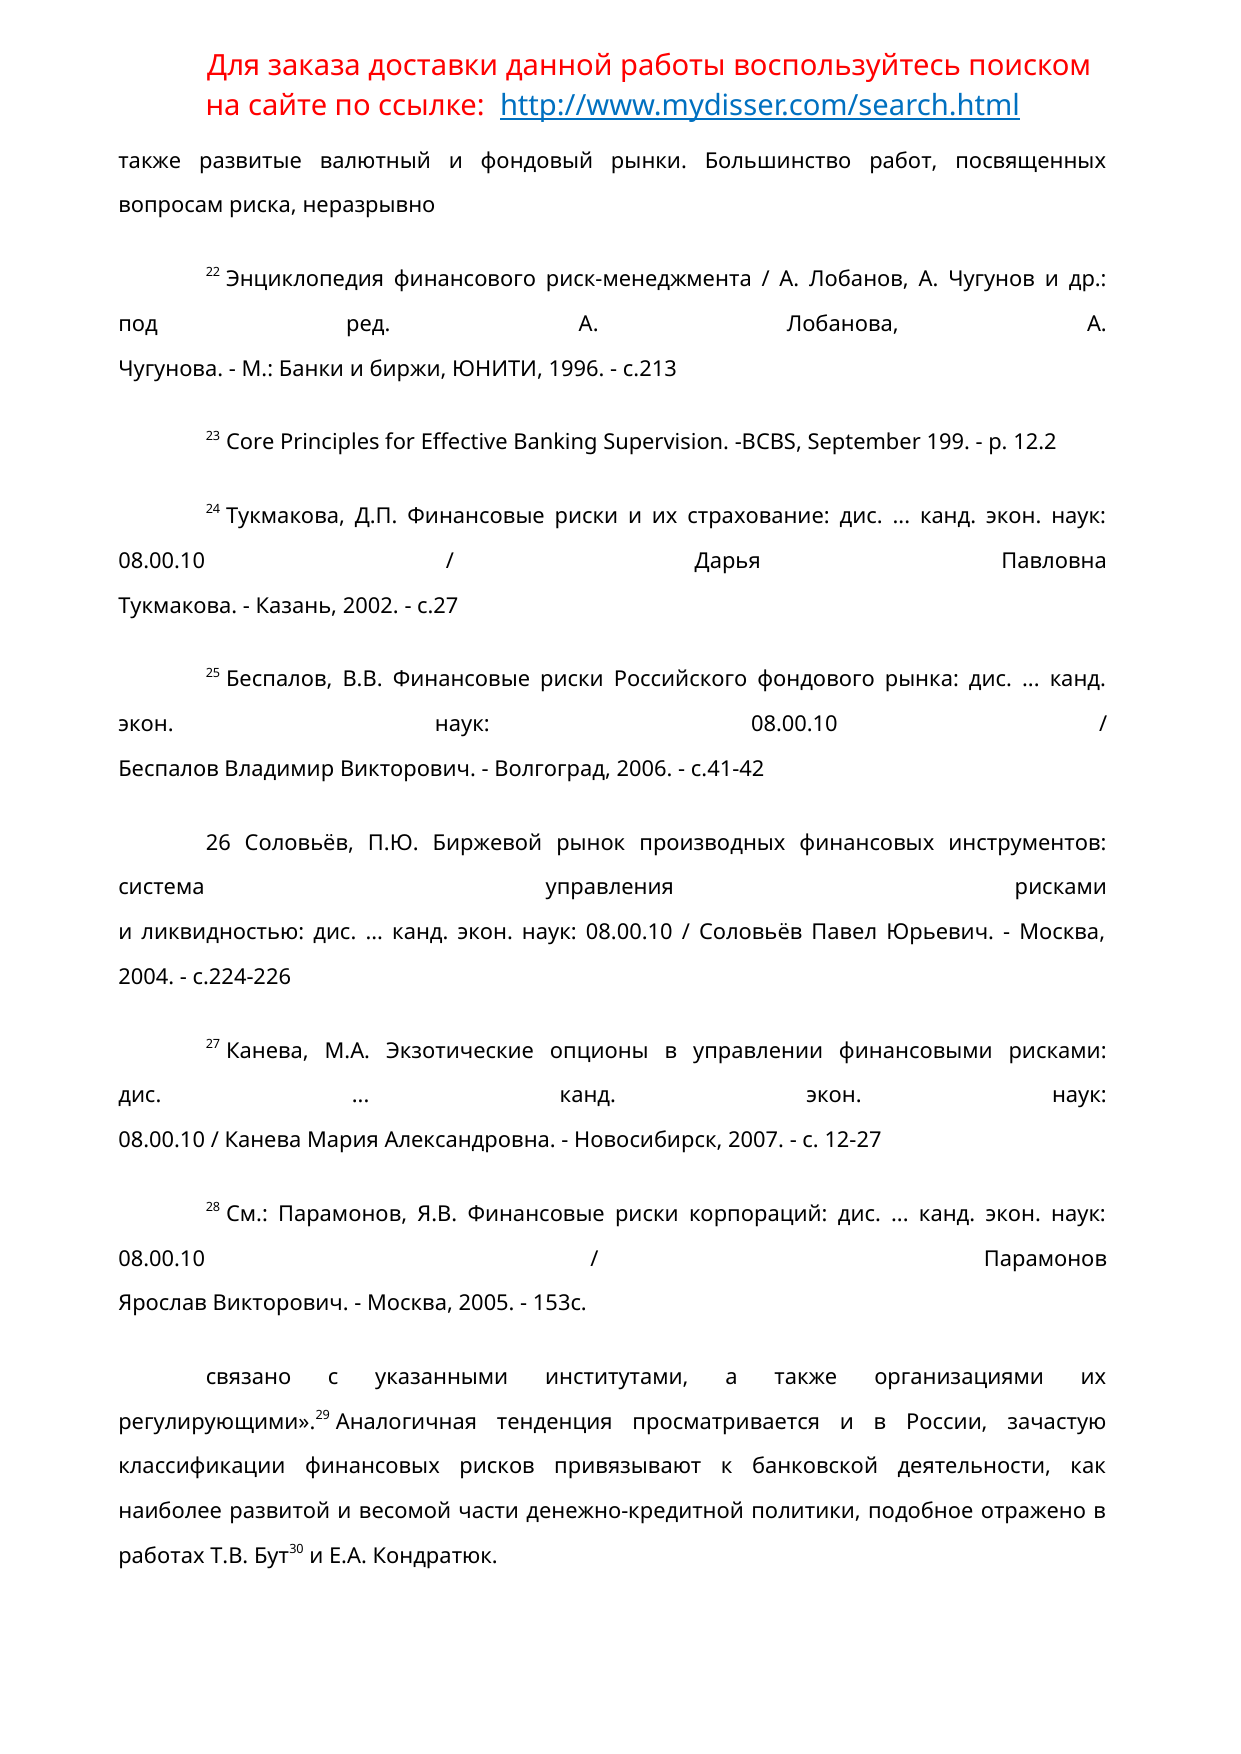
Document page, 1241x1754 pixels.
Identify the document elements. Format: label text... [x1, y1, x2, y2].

text 27 Канева, М.А. Экзотические опционы в управлении финансовыми рисками: дис. ... канд. экон. наук: 08.00.10 / Канева Мария Александровна. - Новосибирск, 2007. - с. 12-27 [118, 1034, 1107, 1154]
text 26 Соловьёв, П.Ю. Биржевой рынок производных финансовых инструментов: система управления рисками и ликвидностью: дис. ... канд. экон. наук: 08.00.10 / Соловьёв Павел Юрьевич. - Москва, 2004. - с.224-226 [118, 827, 1107, 991]
text 22 Энциклопедия финансового риск-менеджмента / А. Лобанов, А. Чугунов и др.: под ред. А. Лобанова, А. Чугунова. - М.: Банки и биржи, ЮНИТИ, 1996. - с.213 [118, 263, 1107, 382]
text 28 См.: Парамонов, Я.В. Финансовые риски корпораций: дис. ... канд. экон. наук: 08.00.10 / Парамонов Ярослав Викторович. - Москва, 2005. - 153с. [118, 1198, 1107, 1317]
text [118, 144, 1107, 219]
text 24 Тукмакова, Д.П. Финансовые риски и их страхование: дис. ... канд. экон. наук: 08.00.10 / Дарья Павловна Тукмакова. - Казань, 2002. - с.27 [118, 500, 1107, 619]
text 25 Беспалов, В.В. Финансовые риски Российского фондового рынка: дис. ... канд. экон. наук: 08.00.10 / Беспалов Владимир Викторович. - Волгоград, 2006. - с.41-42 [118, 663, 1107, 783]
text связано с указанными институтами, а также организациями их регулирующими».29 Аналогичная тенденция просматривается и в России, зачастую классификации финансовых рисков привязывают к банковской деятельности, как наиболее развитой и весомой части денежно-кредитной политики, подобное отражено в работах Т.В. Бут30 и Е.А. Кондратюк. [118, 1361, 1107, 1569]
text 23 Core Principles for Effective Banking Supervision. -BCBS, September 199. - p. 12.2 [118, 426, 1107, 456]
